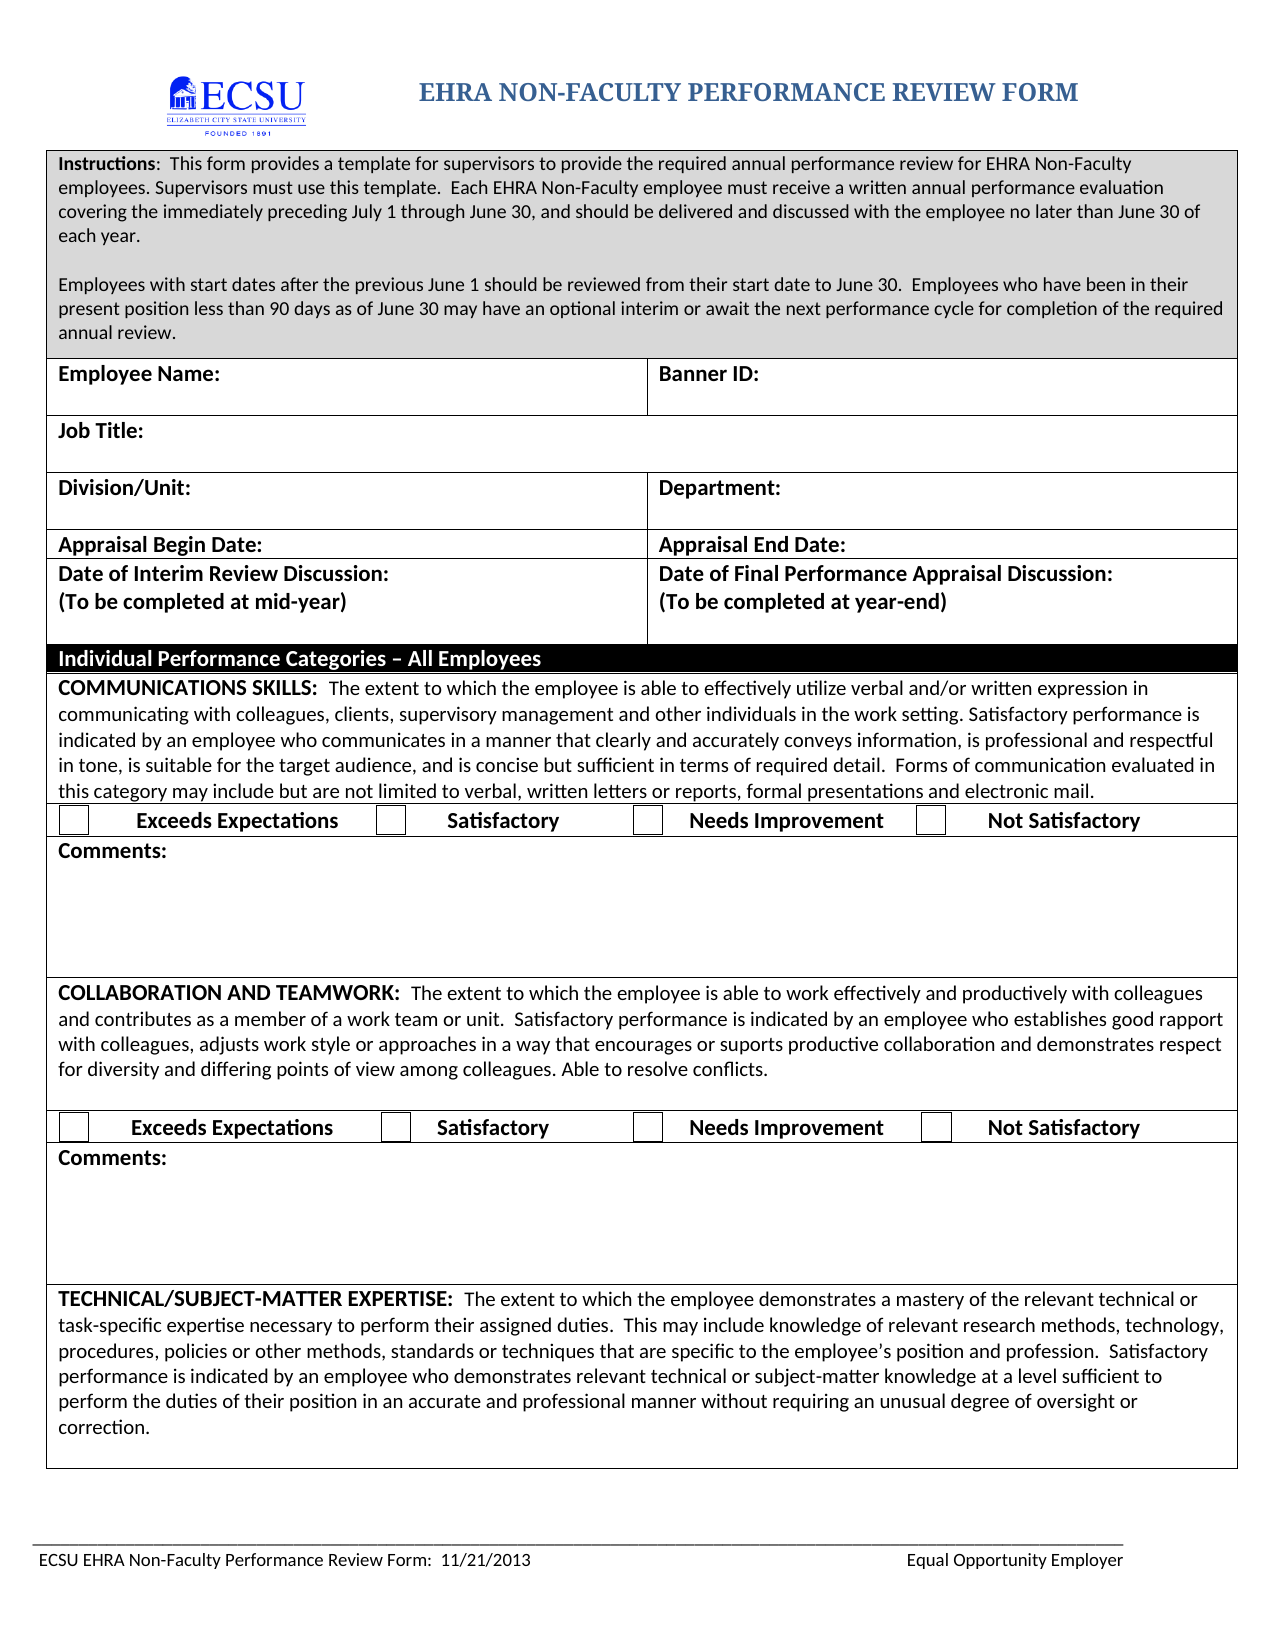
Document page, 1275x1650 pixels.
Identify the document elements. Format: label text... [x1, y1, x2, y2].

table_cell Date of Final Performance Appraisal Discussion: (To be completed at year-end) [648, 559, 1237, 643]
table_cell Division/Unit: [47, 473, 647, 529]
table_cell Appraisal End Date: [648, 530, 1237, 558]
table_cell Comments: [47, 837, 1237, 977]
table_cell Individual Performance Categories – All Employees [47, 645, 1237, 672]
table_header Instructions: This form provides a template for supervisors to provide the required annual performance review for EHRA Non-Faculty employees. Supervisors must use this template. Each EHRA Non-Faculty employee must receive a written annual performance evaluation covering the immediately preceding July 1 through June 30, and should be delivered and discussed with the employee no later than June 30 of each year. Employees with start dates after the previous June 1 should be reviewed from their start date to June 30. Employees who have been in their present position less than 90 days as of June 30 may have an optional interim or await the next performance cycle for completion of the required annual review. [47, 151, 1237, 358]
table_cell Comments: [47, 1143, 1237, 1283]
table_cell Department: [648, 473, 1237, 529]
table_cell Employee Name: [47, 359, 647, 415]
table_cell Exceeds Expectations Satisfactory Needs Improvement Not Satisfactory [47, 804, 1237, 836]
table_cell COLLABORATION AND TEAMWORK: The extent to which the employee is able to work effectively and productively with colleagues and contributes as a member of a work team or unit. Satisfactory performance is indicated by an employee who establishes good rapport with colleagues, adjusts work style or approaches in a way that encourages or suports productive collaboration and demonstrates respect for diversity and differing points of view among colleagues. Able to resolve conflicts. [47, 978, 1237, 1110]
table_cell Appraisal Begin Date: [47, 530, 647, 558]
table_cell COMMUNICATIONS SKILLS: The extent to which the employee is able to effectively utilize verbal and/or written expression in communicating with colleagues, clients, supervisory management and other individuals in the work setting. Satisfactory performance is indicated by an employee who communicates in a manner that clearly and accurately conveys information, is professional and respectful in tone, is suitable for the target audience, and is concise but sufficient in terms of required detail. Forms of communication evaluated in this category may include but are not limited to verbal, written letters or reports, formal presentations and electronic mail. [47, 674, 1237, 803]
picture [165, 75, 307, 137]
table_cell Exceeds Expectations Satisfactory Needs Improvement Not Satisfactory [47, 1111, 1237, 1142]
table_cell Banner ID: [648, 359, 1237, 415]
table_cell TECHNICAL/SUBJECT-MATTER EXPERTISE: The extent to which the employee demonstrates a mastery of the relevant technical or task-specific expertise necessary to perform their assigned duties. This may include knowledge of relevant research methods, technology, procedures, policies or other methods, standards or techniques that are specific to the employee’s position and profession. Satisfactory performance is indicated by an employee who demonstrates relevant technical or subject-matter knowledge at a level sufficient to perform the duties of their position in an accurate and professional manner without requiring an unusual degree of oversight or correction. [47, 1285, 1237, 1468]
table_cell Job Title: [47, 416, 1237, 472]
table_cell Date of Interim Review Discussion: (To be completed at mid-year) [47, 559, 647, 643]
